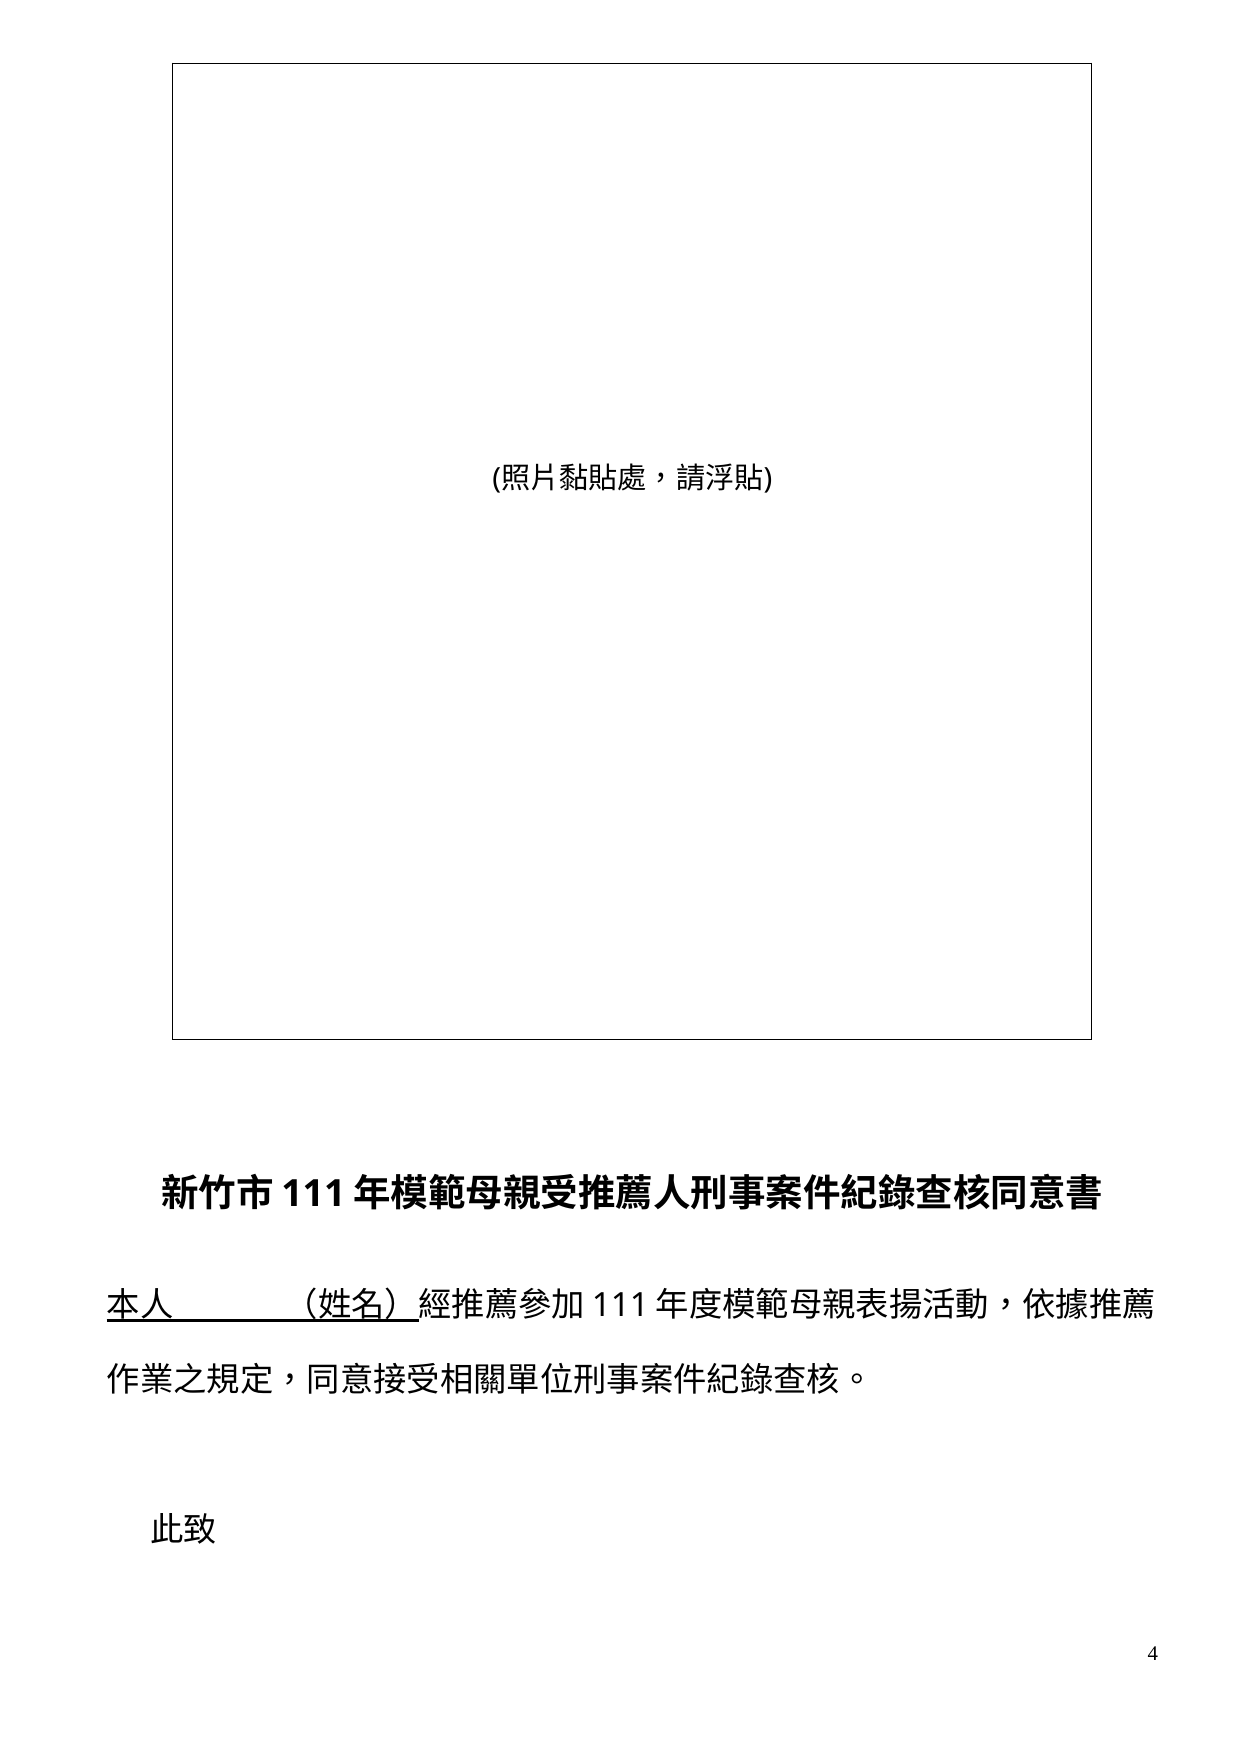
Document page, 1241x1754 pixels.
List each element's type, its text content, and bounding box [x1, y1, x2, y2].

table_cell (照片黏貼處，請浮貼) [173, 64, 1091, 1039]
text 新竹市111年模範母親受推薦人刑事案件紀錄查核同意書 [106, 1152, 1157, 1227]
text 本人 （姓名）經推薦參加111年度模範母親表揚活動，依據推薦作業之規定，同意接受相關單位刑事案件紀錄查核。 [106, 1265, 1157, 1415]
text 此致 [106, 1490, 1157, 1565]
